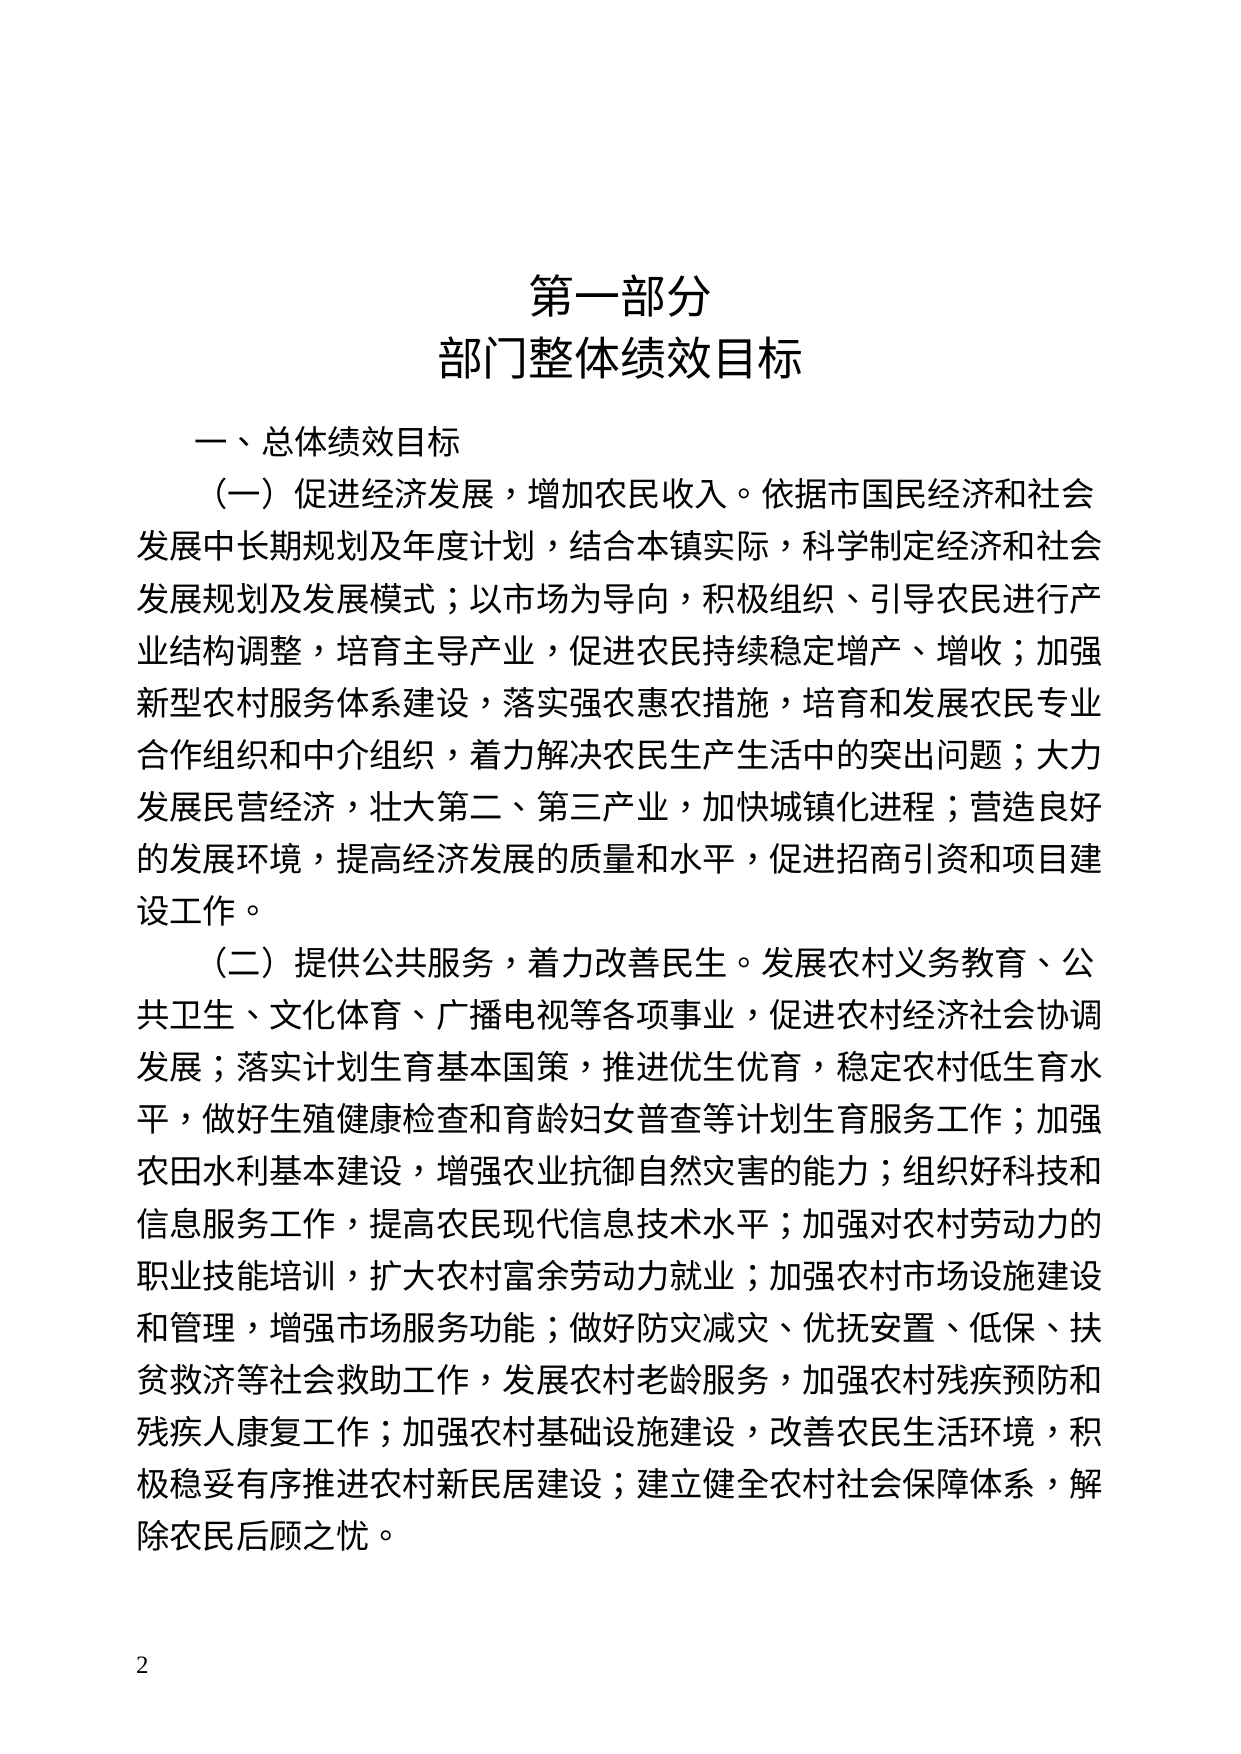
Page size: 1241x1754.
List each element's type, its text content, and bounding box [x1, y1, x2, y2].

text 一、总体绩效目标 [136, 419, 1104, 464]
text （一）促进经济发展，增加农民收入。依据市国民经济和社会发展中长期规划及年度计划，结合本镇实际，科学制定经济和社会发展规划及发展模式；以市场为导向，积极组织、引导农民进行产业结构调整，培育主导产业，促进农民持续稳定增产、增收；加强新型农村服务体系建设，落实强农惠农措施，培育和发展农民专业合作组织和中介组织，着力解决农民生产生活中的突出问题；大力发展民营经济，壮大第二、第三产业，加快城镇化进程；营造良好的发展环境，提高经济发展的质量和水平，促进招商引资和项目建设工作。 [136, 465, 1104, 934]
text 部门整体绩效目标 [136, 327, 1104, 389]
text （二）提供公共服务，着力改善民生。发展农村义务教育、公共卫生、文化体育、广播电视等各项事业，促进农村经济社会协调发展；落实计划生育基本国策，推进优生优育，稳定农村低生育水平，做好生殖健康检查和育龄妇女普查等计划生育服务工作；加强农田水利基本建设，增强农业抗御自然灾害的能力；组织好科技和信息服务工作，提高农民现代信息技术水平；加强对农村劳动力的职业技能培训，扩大农村富余劳动力就业；加强农村市场设施建设和管理，增强市场服务功能；做好防灾减灾、优抚安置、低保、扶贫救济等社会救助工作，发展农村老龄服务，加强农村残疾预防和残疾人康复工作；加强农村基础设施建设，改善农民生活环境，积极稳妥有序推进农村新民居建设；建立健全农村社会保障体系，解除农民后顾之忧。 [136, 934, 1104, 1559]
text 第一部分 [136, 264, 1104, 327]
